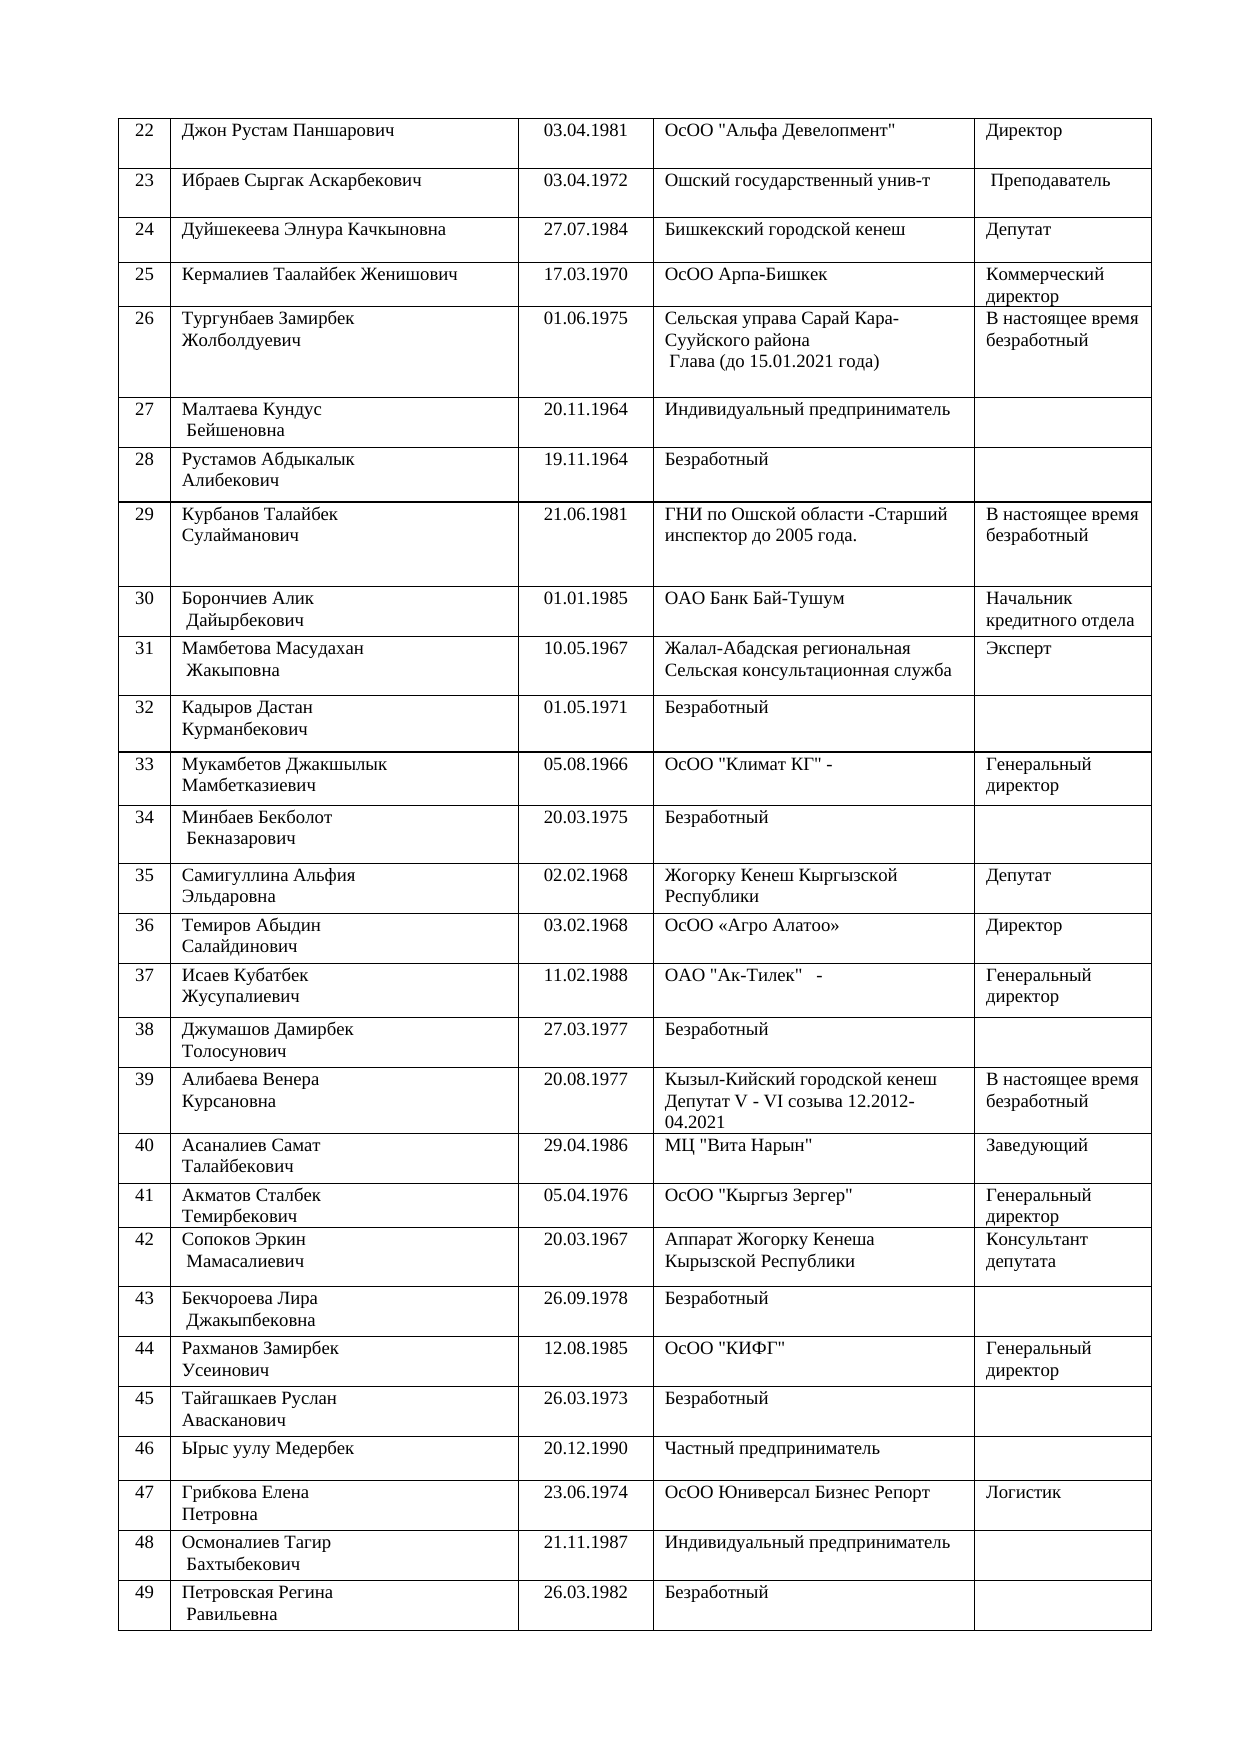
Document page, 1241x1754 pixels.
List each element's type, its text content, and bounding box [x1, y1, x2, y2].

table_cell Генеральный директор [975, 964, 1151, 1017]
table_cell 39 [119, 1068, 170, 1133]
table_cell 45 [119, 1387, 170, 1436]
table_cell 26.03.1973 [519, 1387, 653, 1436]
table_cell 26.03.1982 [519, 1581, 653, 1630]
table_cell Тургунбаев Замирбек Жолболдуевич [171, 307, 518, 397]
table_cell Тайгашкаев Руслан Авасканович [171, 1387, 518, 1436]
table_cell Мамбетова Масудахан Жакыповна [171, 637, 518, 695]
table_cell 01.06.1975 [519, 307, 653, 397]
table_cell 02.02.1968 [519, 864, 653, 912]
table_cell 38 [119, 1018, 170, 1067]
table_cell Джумашов Дамирбек Толосунович [171, 1018, 518, 1067]
table_cell 42 [119, 1228, 170, 1286]
table_cell В настоящее время безработный [975, 307, 1151, 397]
table_cell 05.08.1966 [519, 753, 653, 804]
table_cell Сопоков Эркин Мамасалиевич [171, 1228, 518, 1286]
table_cell Директор [975, 914, 1151, 962]
table_cell 33 [119, 753, 170, 804]
table_cell 27.07.1984 [519, 218, 653, 262]
table_cell Ырыс уулу Медербек [171, 1437, 518, 1480]
table_cell 29 [119, 503, 170, 586]
table_cell 26.09.1978 [519, 1287, 653, 1336]
table_cell Борончиев Алик Дайырбекович [171, 587, 518, 636]
table_cell Малтаева Кундус Бейшеновна [171, 398, 518, 447]
table_cell 17.03.1970 [519, 263, 653, 306]
table_cell [975, 448, 1151, 501]
table_cell 37 [119, 964, 170, 1017]
table_cell 27 [119, 398, 170, 447]
table_cell Кызыл-Кийский городской кенеш Депутат V - VI созыва 12.2012-04.2021 [654, 1068, 974, 1133]
table_cell 26 [119, 307, 170, 397]
table_cell Асаналиев Самат Талайбекович [171, 1134, 518, 1183]
table_cell Осмоналиев Тагир Бахтыбекович [171, 1531, 518, 1580]
table_cell [975, 1287, 1151, 1336]
table_cell ОсОО Юниверсал Бизнес Репорт [654, 1481, 974, 1530]
table_cell Кермалиев Таалайбек Женишович [171, 263, 518, 306]
table_cell Рахманов Замирбек Усеинович [171, 1337, 518, 1386]
table_cell 03.02.1968 [519, 914, 653, 962]
table_cell 10.05.1967 [519, 637, 653, 695]
table_cell 20.11.1964 [519, 398, 653, 447]
table_cell Генеральный директор [975, 1337, 1151, 1386]
table_cell Безработный [654, 696, 974, 751]
table_cell Акматов Сталбек Темирбекович [171, 1184, 518, 1227]
table_cell ОсОО "Альфа Девелопмент" [654, 119, 974, 168]
table_cell Частный предприниматель [654, 1437, 974, 1480]
table_cell Директор [975, 119, 1151, 168]
table_cell Минбаев Бекболот Бекназарович [171, 806, 518, 862]
table_cell Темиров Абыдин Салайдинович [171, 914, 518, 962]
table_cell [975, 1437, 1151, 1480]
table_cell ГНИ по Ошской области -Старший инспектор до 2005 года. [654, 503, 974, 586]
table_cell Индивидуальный предприниматель [654, 398, 974, 447]
table_cell Безработный [654, 806, 974, 862]
table_cell 34 [119, 806, 170, 862]
table_cell Ошский государственный унив-т [654, 169, 974, 217]
table_cell Джон Рустам Паншарович [171, 119, 518, 168]
table_cell Логистик [975, 1481, 1151, 1530]
table_cell 23.06.1974 [519, 1481, 653, 1530]
table_cell Жогорку Кенеш Кыргызской Республики [654, 864, 974, 912]
table_cell МЦ "Вита Нарын" [654, 1134, 974, 1183]
table_cell 25 [119, 263, 170, 306]
table_cell ОАО Банк Бай-Тушум [654, 587, 974, 636]
table_cell 03.04.1981 [519, 119, 653, 168]
table_cell Петровская Регина Равильевна [171, 1581, 518, 1630]
table_cell Депутат [975, 864, 1151, 912]
table_cell Мукамбетов Джакшылык Мамбетказиевич [171, 753, 518, 804]
table_cell 32 [119, 696, 170, 751]
table_cell Консультант депутата [975, 1228, 1151, 1286]
table_cell Преподаватель [975, 169, 1151, 217]
table_cell 30 [119, 587, 170, 636]
table_cell [975, 398, 1151, 447]
table_cell 22 [119, 119, 170, 168]
table_cell 29.04.1986 [519, 1134, 653, 1183]
table_cell 19.11.1964 [519, 448, 653, 501]
table_cell 31 [119, 637, 170, 695]
table_cell Безработный [654, 1018, 974, 1067]
table_cell 36 [119, 914, 170, 962]
table_cell 20.08.1977 [519, 1068, 653, 1133]
table_cell Коммерческий директор [975, 263, 1151, 306]
table_cell ОсОО "Климат КГ" - [654, 753, 974, 804]
table_cell [975, 1018, 1151, 1067]
table_cell Бишкекский городской кенеш [654, 218, 974, 262]
table_cell Грибкова Елена Петровна [171, 1481, 518, 1530]
table_cell 21.06.1981 [519, 503, 653, 586]
table_cell Начальник кредитного отдела [975, 587, 1151, 636]
table_cell Заведующий [975, 1134, 1151, 1183]
table_cell Дуйшекеева Элнура Качкыновна [171, 218, 518, 262]
table_cell 49 [119, 1581, 170, 1630]
table_cell Безработный [654, 1387, 974, 1436]
table_cell 47 [119, 1481, 170, 1530]
table_cell 05.04.1976 [519, 1184, 653, 1227]
table_cell Депутат [975, 218, 1151, 262]
table_cell Ибраев Сыргак Аскарбекович [171, 169, 518, 217]
table_cell В настоящее время безработный [975, 1068, 1151, 1133]
table_cell 01.01.1985 [519, 587, 653, 636]
table_cell 23 [119, 169, 170, 217]
table_cell Сельская управа Сарай Кара-Сууйского района Глава (до 15.01.2021 года) [654, 307, 974, 397]
table_cell Алибаева Венера Курсановна [171, 1068, 518, 1133]
table_cell [975, 1387, 1151, 1436]
table_cell Рустамов Абдыкалык Алибекович [171, 448, 518, 501]
table_cell 12.08.1985 [519, 1337, 653, 1386]
table_cell Эксперт [975, 637, 1151, 695]
table_cell ОАО "Ак-Тилек" - [654, 964, 974, 1017]
table_cell Индивидуальный предприниматель [654, 1531, 974, 1580]
table_cell [975, 696, 1151, 751]
table_cell Аппарат Жогорку Кенеша Кырызской Республики [654, 1228, 974, 1286]
table_cell 28 [119, 448, 170, 501]
table_cell ОсОО Арпа-Бишкек [654, 263, 974, 306]
table_cell Курбанов Талайбек Сулайманович [171, 503, 518, 586]
table_cell ОсОО "Кыргыз Зергер" [654, 1184, 974, 1227]
table_cell Безработный [654, 1581, 974, 1630]
table_cell Генеральный директор [975, 1184, 1151, 1227]
table_cell ОсОО «Агро Алатоо» [654, 914, 974, 962]
table_cell Исаев Кубатбек Жусупалиевич [171, 964, 518, 1017]
table_cell 27.03.1977 [519, 1018, 653, 1067]
table_cell Самигуллина Альфия Эльдаровна [171, 864, 518, 912]
table_cell 20.12.1990 [519, 1437, 653, 1480]
table_cell Безработный [654, 448, 974, 501]
table_cell 40 [119, 1134, 170, 1183]
table_cell Безработный [654, 1287, 974, 1336]
table_cell 11.02.1988 [519, 964, 653, 1017]
table_cell ОсОО "КИФГ" [654, 1337, 974, 1386]
table_cell [975, 1531, 1151, 1580]
table_cell Генеральный директор [975, 753, 1151, 804]
table_cell 20.03.1967 [519, 1228, 653, 1286]
table_cell Бекчороева Лира Джакыпбековна [171, 1287, 518, 1336]
table_cell [975, 1581, 1151, 1630]
table_cell 35 [119, 864, 170, 912]
table_cell 03.04.1972 [519, 169, 653, 217]
table_cell 24 [119, 218, 170, 262]
table_cell Жалал-Абадская региональная Сельская консультационная служба [654, 637, 974, 695]
table_cell 44 [119, 1337, 170, 1386]
table_cell 20.03.1975 [519, 806, 653, 862]
table_cell Кадыров Дастан Курманбекович [171, 696, 518, 751]
table_cell [975, 806, 1151, 862]
table_cell 41 [119, 1184, 170, 1227]
table_cell 43 [119, 1287, 170, 1336]
table_cell 21.11.1987 [519, 1531, 653, 1580]
table_cell В настоящее время безработный [975, 503, 1151, 586]
table_cell 48 [119, 1531, 170, 1580]
table_cell 01.05.1971 [519, 696, 653, 751]
table_cell 46 [119, 1437, 170, 1480]
